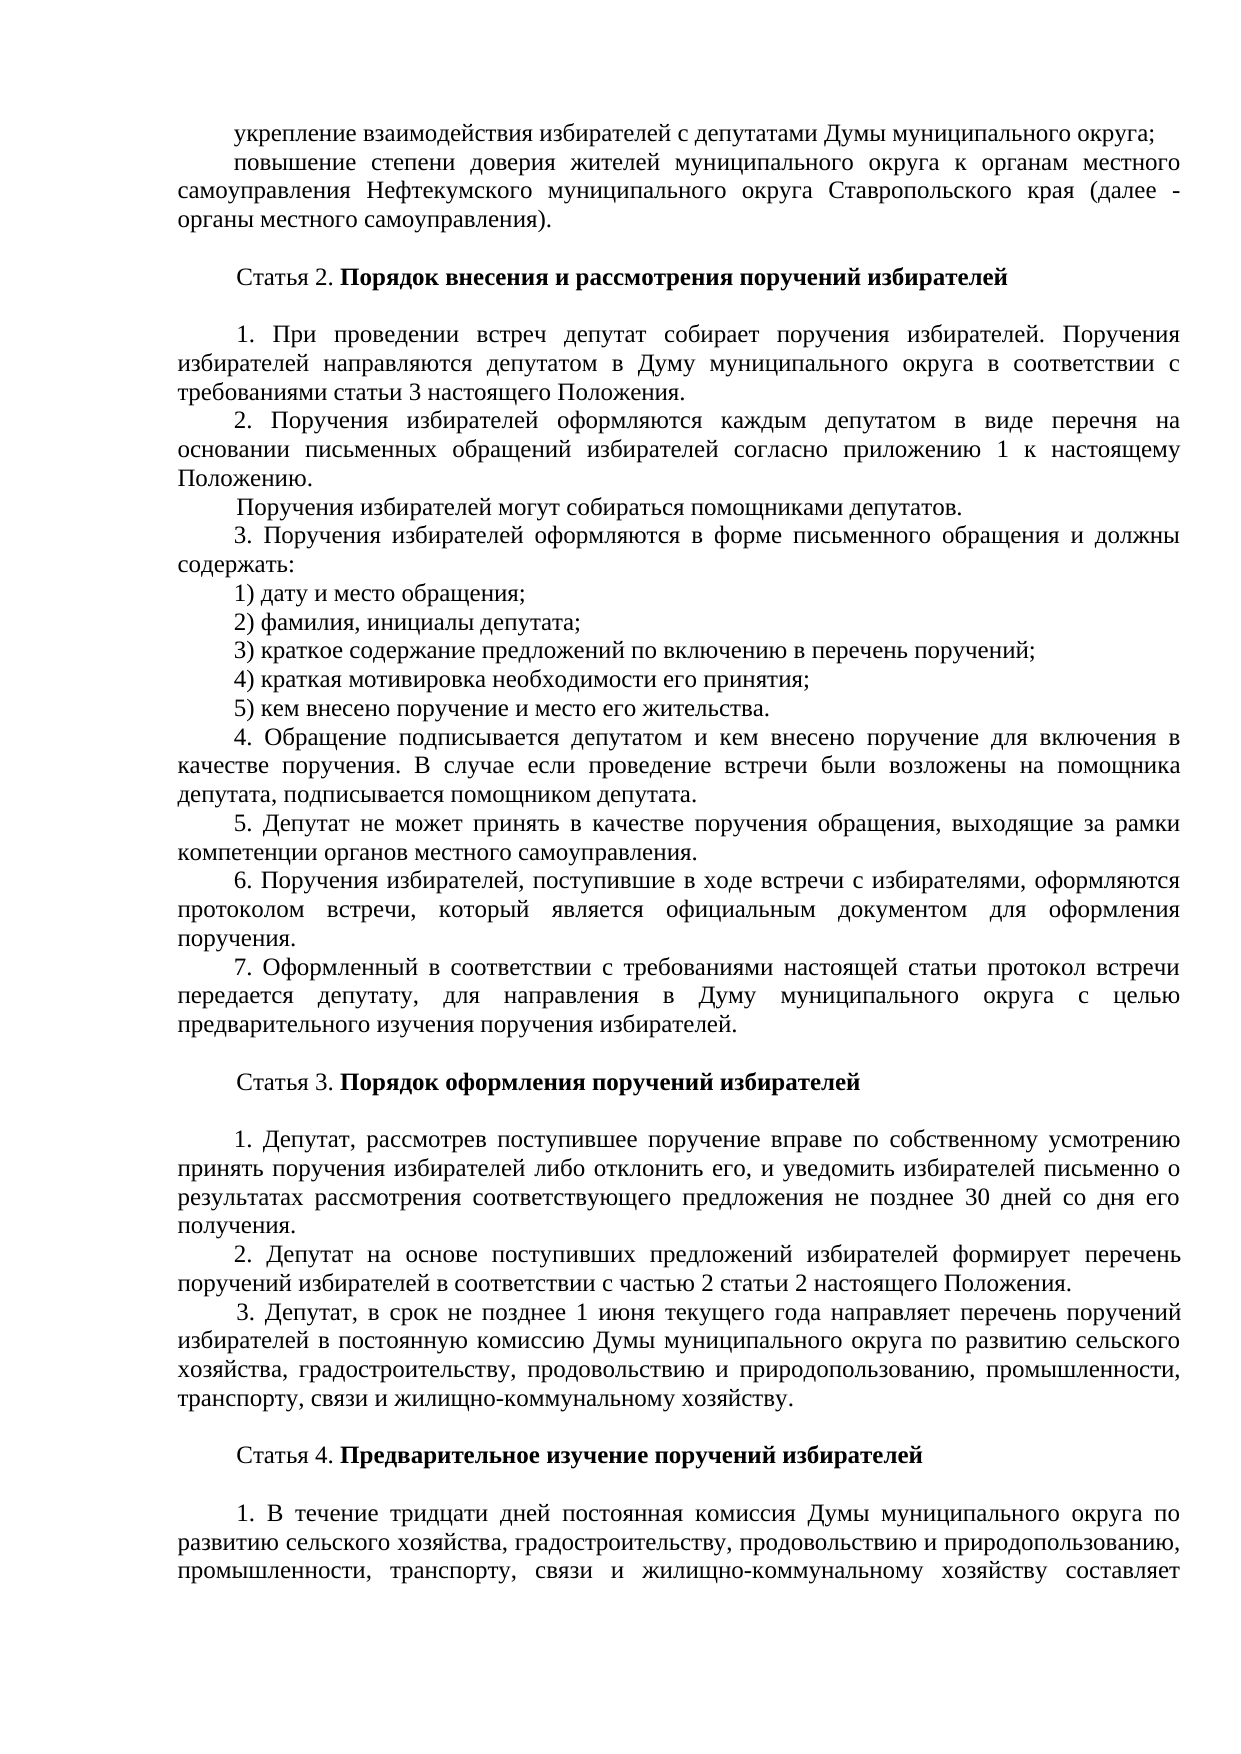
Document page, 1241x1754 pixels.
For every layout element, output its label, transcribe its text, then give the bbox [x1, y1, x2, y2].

text 7. Оформленный в соответствии с требованиями настоящей статьи протокол встречи передается депутату, для направления в Думу муниципального округа с целью предварительного изучения поручения избирателей. [177, 952, 1181, 1038]
text 2) фамилия, инициалы депутата; [177, 607, 1181, 636]
text 5) кем внесено поручение и место его жительства. [177, 693, 1181, 722]
title Статья 4. Предварительное изучение поручений избирателей [177, 1441, 1181, 1469]
text 3) краткое содержание предложений по включению в перечень поручений; [177, 636, 1181, 664]
text 2. Депутат на основе поступивших предложений избирателей формирует перечень поручений избирателей в соответствии с частью 2 статьи 2 настоящего Положения. [177, 1239, 1181, 1297]
text 6. Поручения избирателей, поступившие в ходе встречи с избирателями, оформляются протоколом встречи, который является официальным документом для оформления поручения. [177, 866, 1181, 952]
text 3. Поручения избирателей оформляются в форме письменного обращения и должны содержать: [177, 521, 1181, 578]
text повышение степени доверия жителей муниципального округа к органам местного самоуправления Нефтекумского муниципального округа Ставропольского края (далее - органы местного самоуправления). [177, 147, 1181, 233]
text 3. Депутат, в срок не позднее 1 июня текущего года направляет перечень поручений избирателей в постоянную комиссию Думы муниципального округа по развитию сельского хозяйства, градостроительству, продовольствию и природопользованию, промышленности, транспорту, связи и жилищно-коммунальному хозяйству. [177, 1297, 1181, 1412]
title Статья 2. Порядок внесения и рассмотрения поручений избирателей [177, 262, 1181, 291]
text 1. При проведении встреч депутат собирает поручения избирателей. Поручения избирателей направляются депутатом в Думу муниципального округа в соответствии с требованиями статьи 3 настоящего Положения. [177, 319, 1181, 406]
text укрепление взаимодействия избирателей с депутатами Думы муниципального округа; [177, 118, 1181, 147]
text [177, 1498, 1181, 1584]
text 5. Депутат не может принять в качестве поручения обращения, выходящие за рамки компетенции органов местного самоуправления. [177, 808, 1181, 866]
title Статья 3. Порядок оформления поручений избирателей [177, 1067, 1181, 1096]
text Поручения избирателей могут собираться помощниками депутатов. [177, 492, 1181, 521]
text 4) краткая мотивировка необходимости его принятия; [177, 664, 1181, 693]
text 2. Поручения избирателей оформляются каждым депутатом в виде перечня на основании письменных обращений избирателей согласно приложению 1 к настоящему Положению. [177, 406, 1181, 492]
text 1) дату и место обращения; [177, 578, 1181, 607]
text 4. Обращение подписывается депутатом и кем внесено поручение для включения в качестве поручения. В случае если проведение встречи были возложены на помощника депутата, подписывается помощником депутата. [177, 722, 1181, 808]
text 1. Депутат, рассмотрев поступившее поручение вправе по собственному усмотрению принять поручения избирателей либо отклонить его, и уведомить избирателей письменно о результатах рассмотрения соответствующего предложения не позднее 30 дней со дня его получения. [177, 1124, 1181, 1239]
